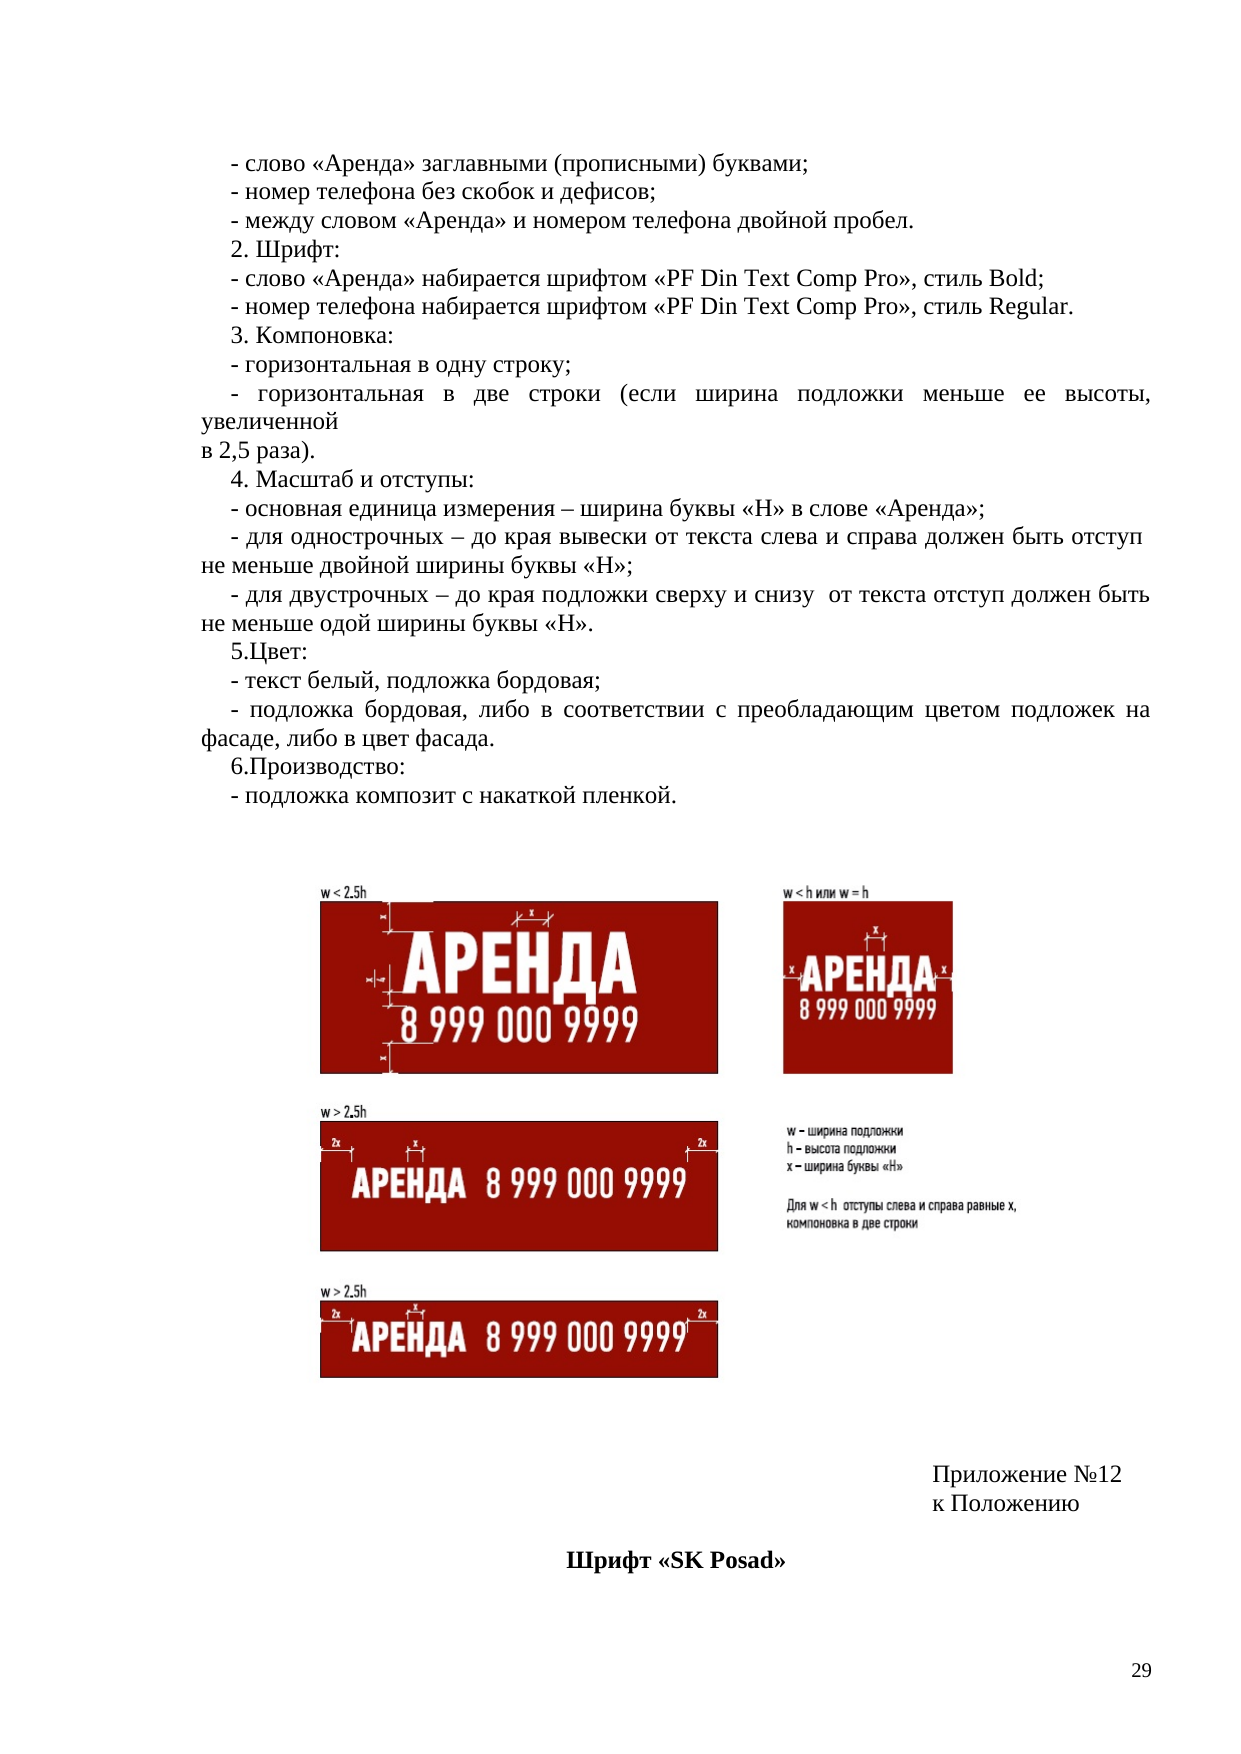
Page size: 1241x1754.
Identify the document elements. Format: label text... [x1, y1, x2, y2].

text - слово «Аренда» заглавными (прописными) буквами; [201, 148, 1152, 176]
text 6.Производство: [201, 751, 1152, 780]
text Приложение №12 [201, 1459, 1152, 1488]
text Шрифт «SK Posad» [201, 1546, 1152, 1574]
text 3. Компоновка: [201, 320, 1152, 349]
text - для однострочных – до края вывески от текста слева и справа должен быть отступ не меньше двойной ширины буквы «H»; [201, 521, 1152, 579]
text - горизонтальная в две строки (если ширина подложки меньше ее высоты, увеличенной в 2,5 раза). [201, 378, 1152, 464]
text 5.Цвет: [201, 636, 1152, 665]
text - подложка бордовая, либо в соответствии с преобладающим цветом подложек на фасаде, либо в цвет фасада. [201, 694, 1152, 751]
picture [275, 837, 1042, 1432]
text - между словом «Аренда» и номером телефона двойной пробел. [201, 205, 1152, 234]
text - слово «Аренда» набирается шрифтом «PF Din Text Comp Pro», стиль Bold; [201, 263, 1152, 291]
text - для двустрочных – до края подложки сверху и снизу от текста отступ должен быть не меньше одой ширины буквы «H». [201, 579, 1152, 636]
text - текст белый, подложка бордовая; [201, 665, 1152, 694]
text - основная единица измерения – ширина буквы «H» в слове «Аренда»; [201, 493, 1152, 521]
text - номер телефона без скобок и дефисов; [201, 176, 1152, 205]
text - горизонтальная в одну строку; [201, 349, 1152, 378]
text к Положению [201, 1488, 1152, 1517]
text 4. Масштаб и отступы: [201, 464, 1152, 493]
text 2. Шрифт: [201, 234, 1152, 263]
text - номер телефона набирается шрифтом «PF Din Text Comp Pro», стиль Regular. [201, 291, 1152, 320]
text - подложка композит с накаткой пленкой. [201, 780, 1152, 809]
